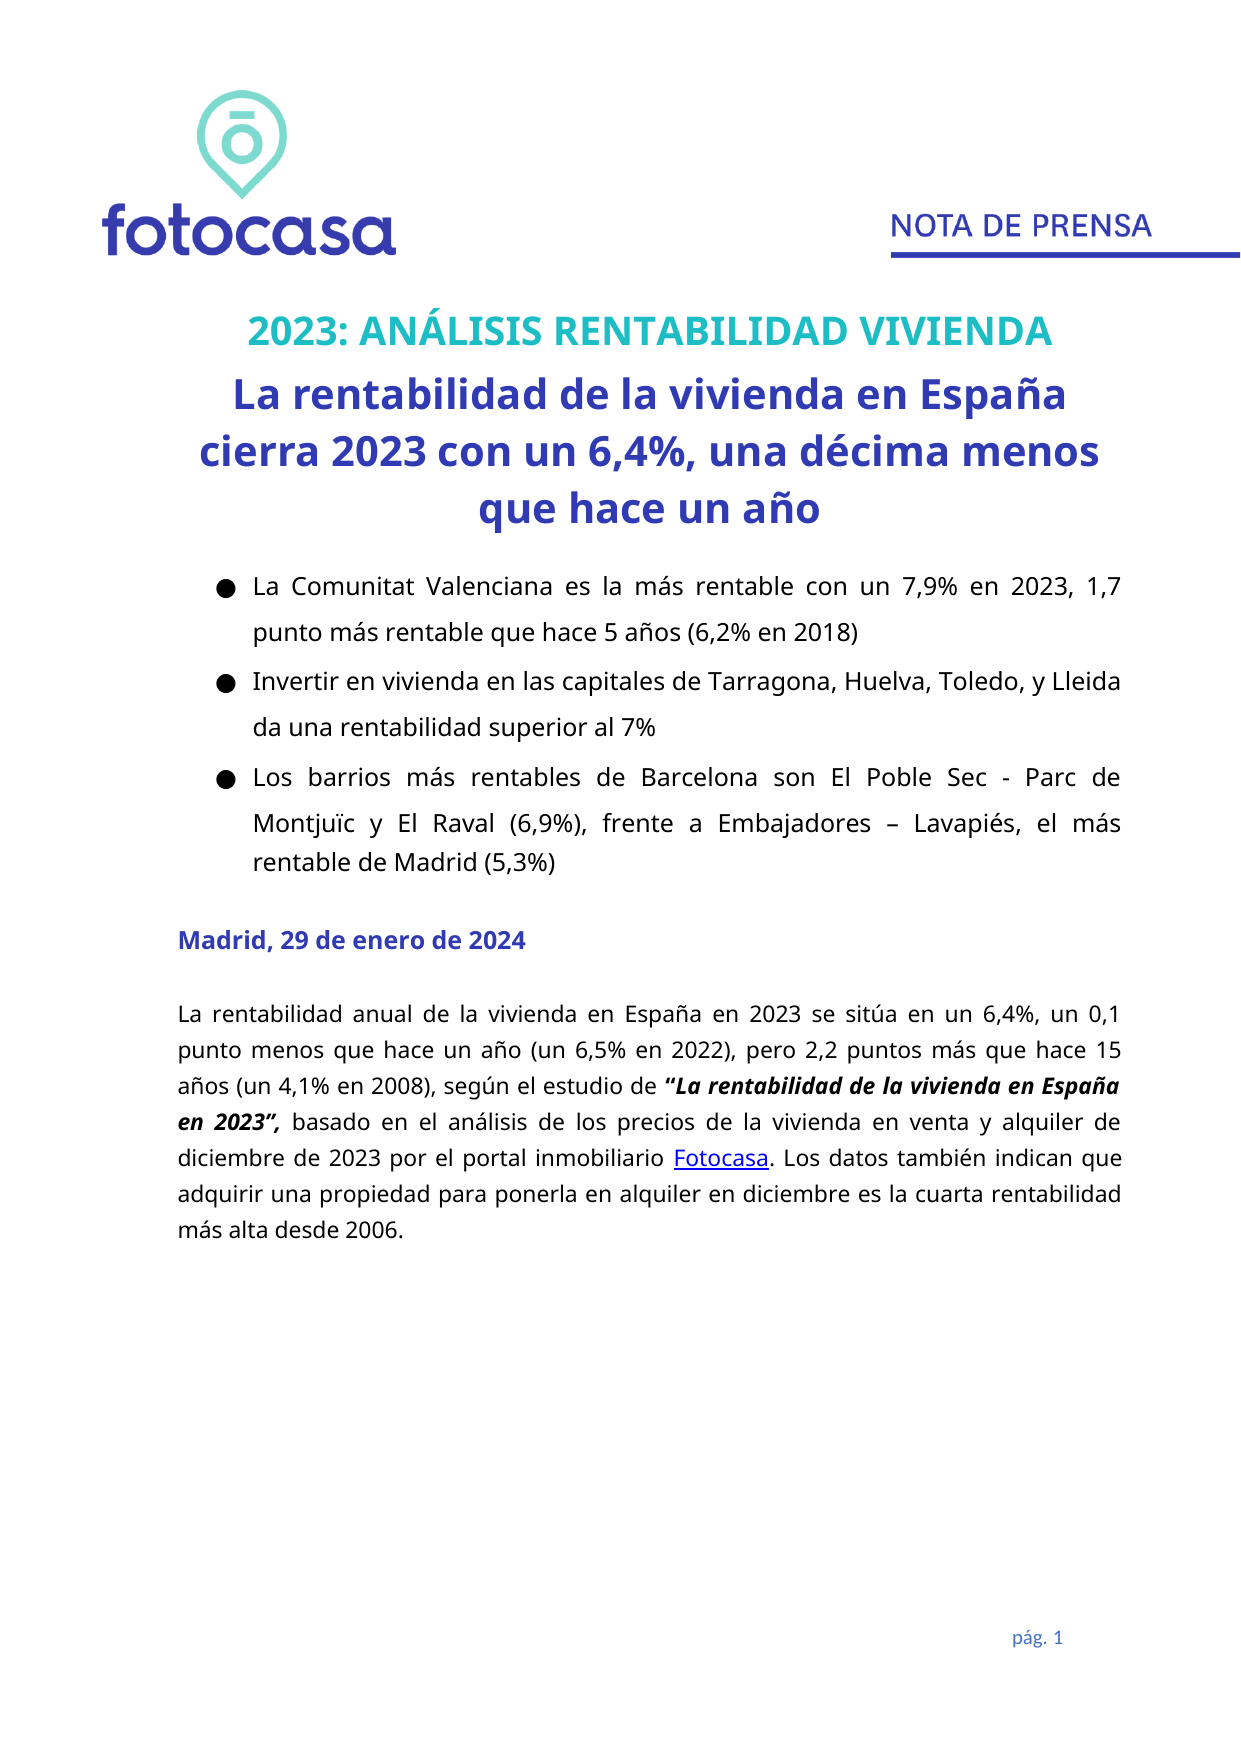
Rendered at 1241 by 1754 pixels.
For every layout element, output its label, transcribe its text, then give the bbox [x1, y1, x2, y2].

picture [0, 90, 1241, 258]
text 2023: ANÁLISIS RENTABILIDAD VIVIENDA [177, 303, 1123, 357]
list La Comunitat Valenciana es la más rentable con un 7,9% en 2023, 1,7 punto más rentable que hace 5 años (6,2% en 2018) [215, 558, 1123, 648]
text Madrid, 29 de enero de 2024 [177, 923, 1123, 957]
list Invertir en vivienda en las capitales de Tarragona, Huelva, Toledo, y Lleida da una rentabilidad superior al 7% [215, 653, 1123, 744]
text La rentabilidad de la vivienda en España cierra 2023 con un 6,4%, una décima menos que hace un año [177, 365, 1123, 535]
list Los barrios más rentables de Barcelona son El Poble Sec - Parc de Montjuïc y El Raval (6,9%), frente a Embajadores – Lavapiés, el más rentable de Madrid (5,3%) [215, 749, 1123, 879]
text La rentabilidad anual de la vivienda en España en 2023 se sitúa en un 6,4%, un 0,1 punto menos que hace un año (un 6,5% en 2022), pero 2,2 puntos más que hace 15 años (un 4,1% en 2008), según el estudio de “La rentabilidad de la vivienda en España en 2023”, basado en el análisis de los precios de la vivienda en venta y alquiler de diciembre de 2023 por el portal inmobiliario Fotocasa. Los datos también indican que adquirir una propiedad para ponerla en alquiler en diciembre es la cuarta rentabilidad más alta desde 2006. [177, 998, 1123, 1245]
